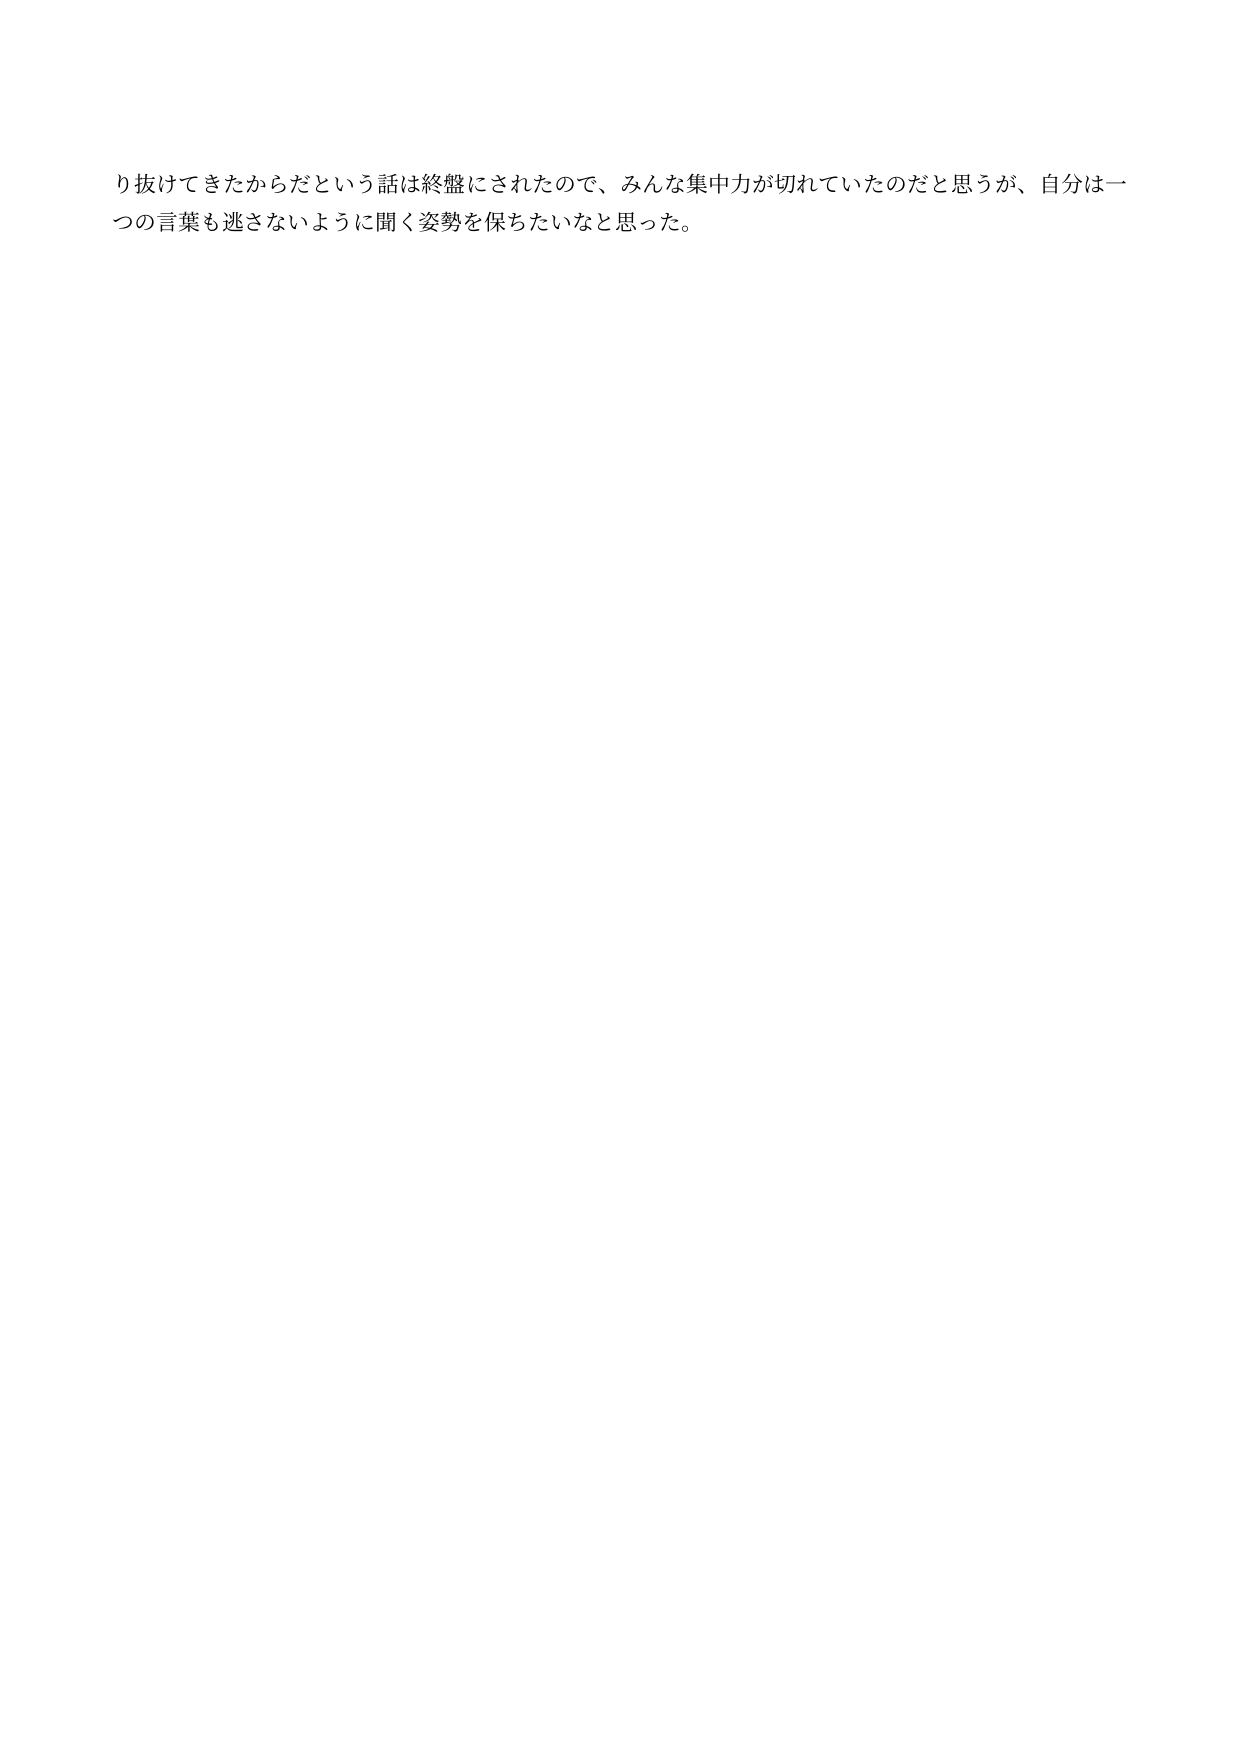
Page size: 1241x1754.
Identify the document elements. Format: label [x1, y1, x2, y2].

text [112, 164, 1128, 239]
